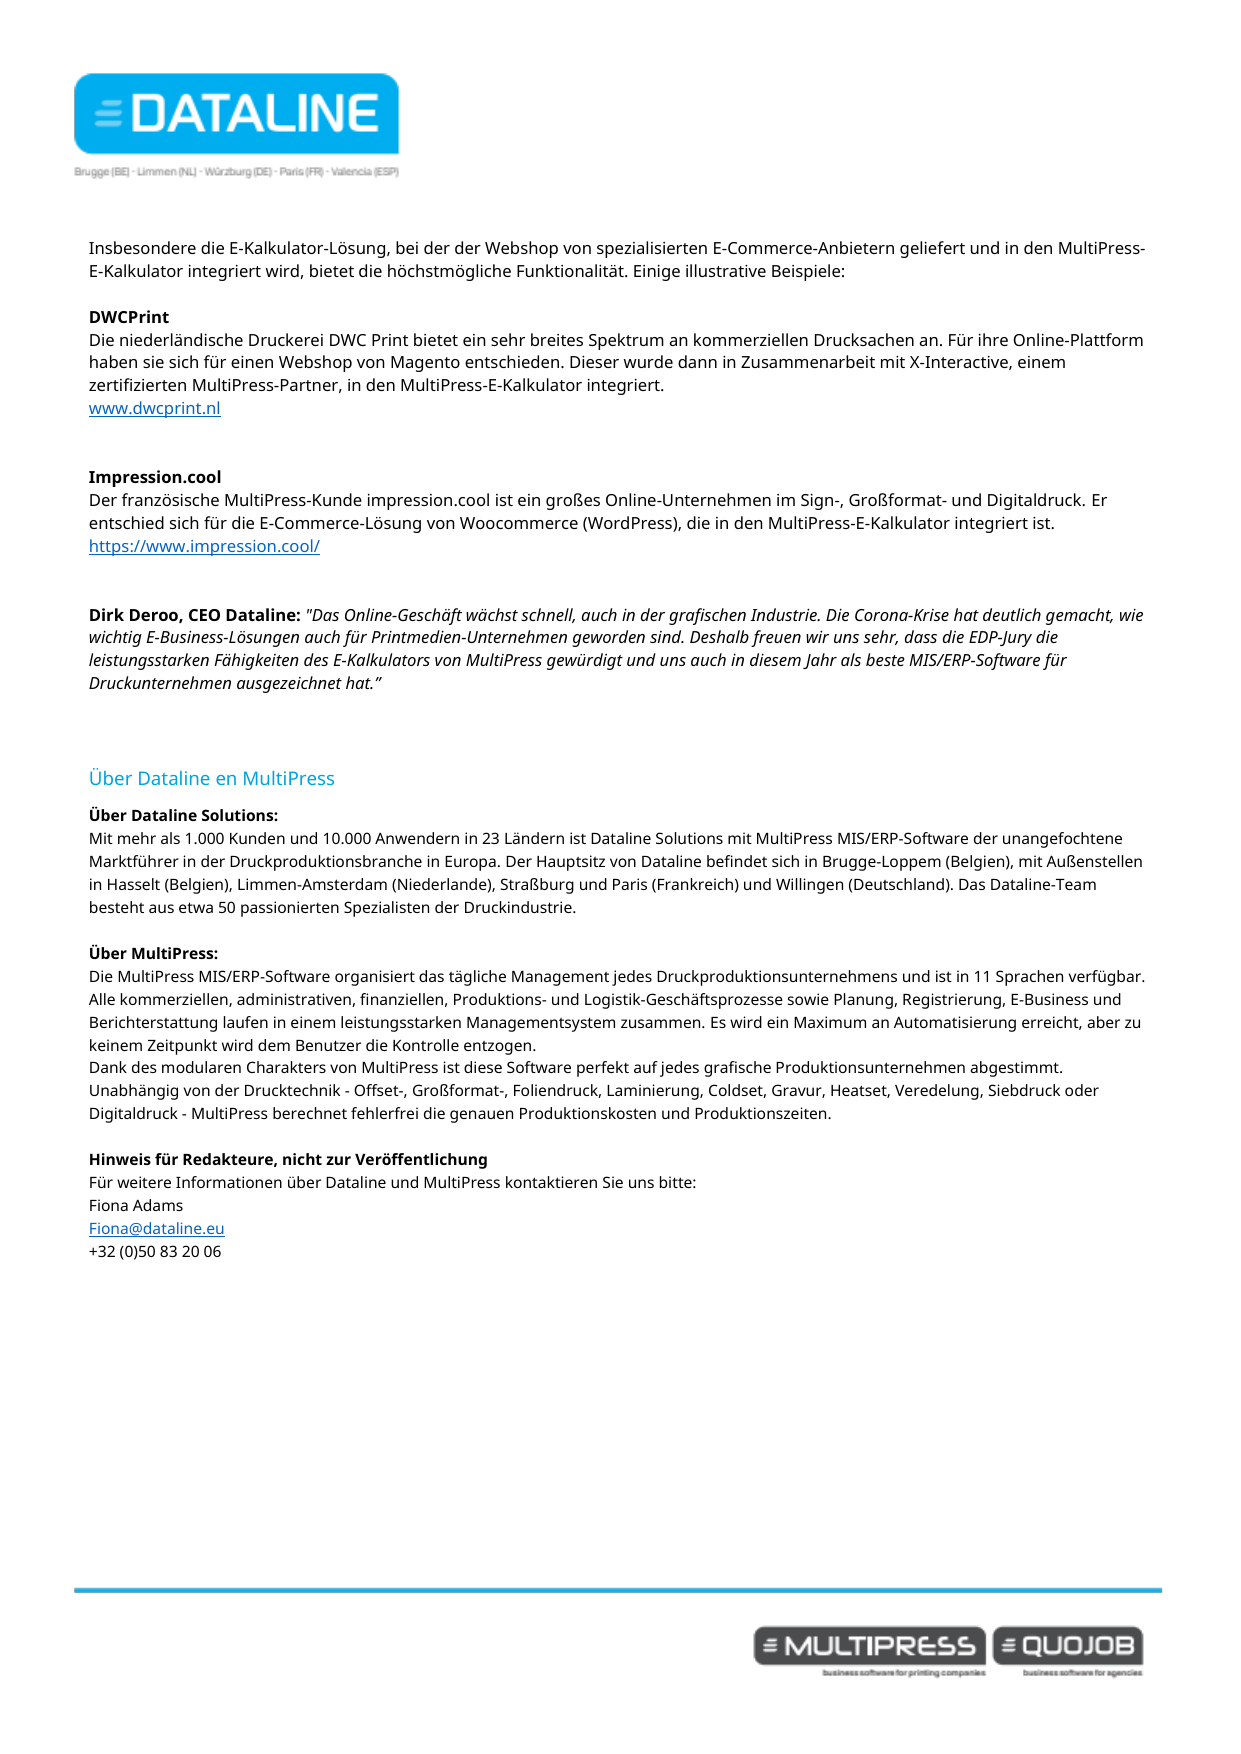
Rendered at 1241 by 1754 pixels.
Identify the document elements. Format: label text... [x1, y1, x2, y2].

text Mit mehr als 1.000 Kunden und 10.000 Anwendern in 23 Ländern ist Dataline Solutions mit MultiPress MIS/ERP-Software der unangefochtene Marktführer in der Druckproduktionsbranche in Europa. Der Hauptsitz von Dataline befindet sich in Brugge-Loppem (Belgien), mit Außenstellen in Hasselt (Belgien), Limmen-Amsterdam (Niederlande), Straßburg und Paris (Frankreich) und Willingen (Deutschland). Das Dataline-Team besteht aus etwa 50 passionierten Spezialisten der Druckindustrie. [89, 826, 1152, 918]
text Dirk Deroo, CEO Dataline: "Das Online-Geschäft wächst schnell, auch in der grafischen Industrie. Die Corona-Krise hat deutlich gemacht, wie wichtig E-Business-Lösungen auch für Printmedien-Unternehmen geworden sind. Deshalb freuen wir uns sehr, dass die EDP-Jury die leistungsstarken Fähigkeiten des E-Kalkulators von MultiPress gewürdigt und uns auch in diesem Jahr als beste MIS/ERP-Software für Druckunternehmen ausgezeichnet hat.” [89, 580, 1152, 694]
text Fiona Adams [89, 1193, 1152, 1216]
text Dank des modularen Charakters von MultiPress ist diese Software perfekt auf jedes grafische Produktionsunternehmen abgestimmt. Unabhängig von der Drucktechnik - Offset-, Großformat-, Foliendruck, Laminierung, Coldset, Gravur, Heatset, Veredelung, Siebdruck oder Digitaldruck - MultiPress berechnet fehlerfrei die genauen Produktionskosten und Produktionszeiten. [89, 1056, 1152, 1124]
text Hinweis für Redakteure, nicht zur Veröffentlichung [89, 1147, 1152, 1170]
text Die MultiPress MIS/ERP-Software organisiert das tägliche Management jedes Druckproduktionsunternehmens und ist in 11 Sprachen verfügbar. Alle kommerziellen, administrativen, finanziellen, Produktions- und Logistik-Geschäftsprozesse sowie Planung, Registrierung, E-Business und Berichterstattung laufen in einem leistungsstarken Managementsystem zusammen. Es wird ein Maximum an Automatisierung erreicht, aber zu keinem Zeitpunkt wird dem Benutzer die Kontrolle entzogen. [89, 964, 1152, 1056]
text Der französische MultiPress-Kunde impression.cool ist ein großes Online-Unternehmen im Sign-, Großformat- und Digitaldruck. Er entschied sich für die E-Commerce-Lösung von Woocommerce (WordPress), die in den MultiPress-E-Kalkulator integriert ist. [89, 488, 1152, 534]
text https://www.impression.cool/ [89, 534, 1152, 557]
text DWCPrint [89, 305, 1152, 328]
text +32 (0)50 83 20 06 [89, 1239, 1152, 1262]
text Für weitere Informationen über Dataline und MultiPress kontaktieren Sie uns bitte: [89, 1170, 1152, 1193]
text Die niederländische Druckerei DWC Print bietet ein sehr breites Spektrum an kommerziellen Drucksachen an. Für ihre Online-Plattform haben sie sich für einen Webshop von Magento entschieden. Dieser wurde dann in Zusammenarbeit mit X-Interactive, einem zertifizierten MultiPress-Partner, in den MultiPress-E-Kalkulator integriert. www.dwcprint.nl [89, 328, 1152, 419]
subtitle Über Dataline en MultiPress [89, 765, 1152, 791]
text Impression.cool [89, 465, 1152, 488]
text Über Dataline Solutions: [89, 803, 1152, 826]
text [89, 236, 1152, 282]
text Über MultiPress: [89, 941, 1152, 964]
text Fiona@dataline.eu [89, 1216, 1152, 1239]
